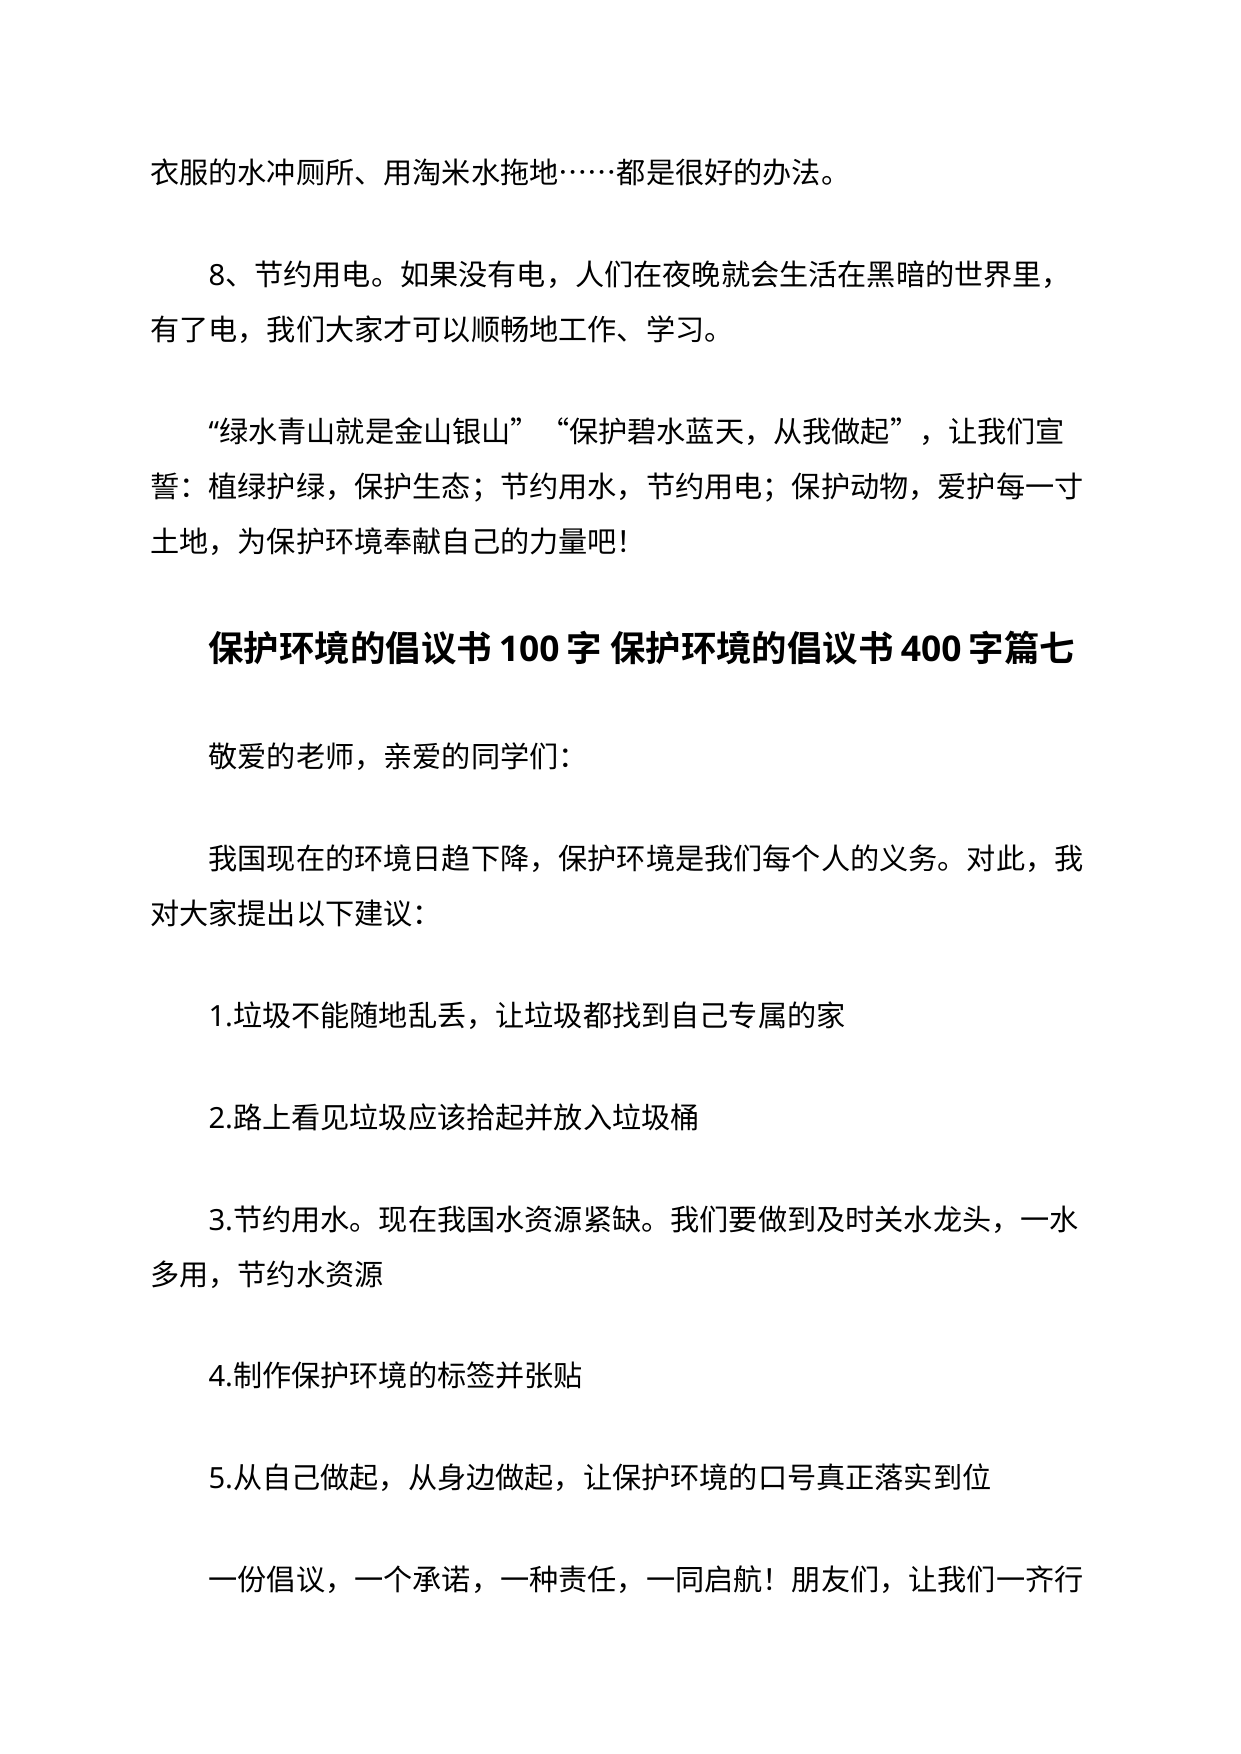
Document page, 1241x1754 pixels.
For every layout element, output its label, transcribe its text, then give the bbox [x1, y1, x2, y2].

text 5.从自己做起，从身边做起，让保护环境的口号真正落实到位 [150, 1455, 1090, 1497]
text 3.节约用水。现在我国水资源紧缺。我们要做到及时关水龙头，一水多用，节约水资源 [150, 1196, 1090, 1293]
text 我国现在的环境日趋下降，保护环境是我们每个人的义务。对此，我对大家提出以下建议： [150, 836, 1090, 933]
text 2.路上看见垃圾应该拾起并放入垃圾桶 [150, 1094, 1090, 1137]
text 保护环境的倡议书100字 保护环境的倡议书400字篇七 [150, 620, 1090, 672]
text 4.制作保护环境的标签并张贴 [150, 1353, 1090, 1395]
text 8、节约用电。如果没有电，人们在夜晚就会生活在黑暗的世界里，有了电，我们大家才可以顺畅地工作、学习。 [150, 252, 1090, 349]
text 敬爱的老师，亲爱的同学们： [150, 734, 1090, 776]
text 1.垃圾不能随地乱丢，让垃圾都找到自己专属的家 [150, 992, 1090, 1034]
text “绿水青山就是金山银山”“保护碧水蓝天，从我做起”，让我们宣誓：植绿护绿，保护生态；节约用水，节约用电；保护动物，爱护每一寸土地，为保护环境奉献自己的力量吧！ [150, 408, 1090, 561]
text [150, 1557, 1090, 1599]
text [150, 150, 1090, 192]
